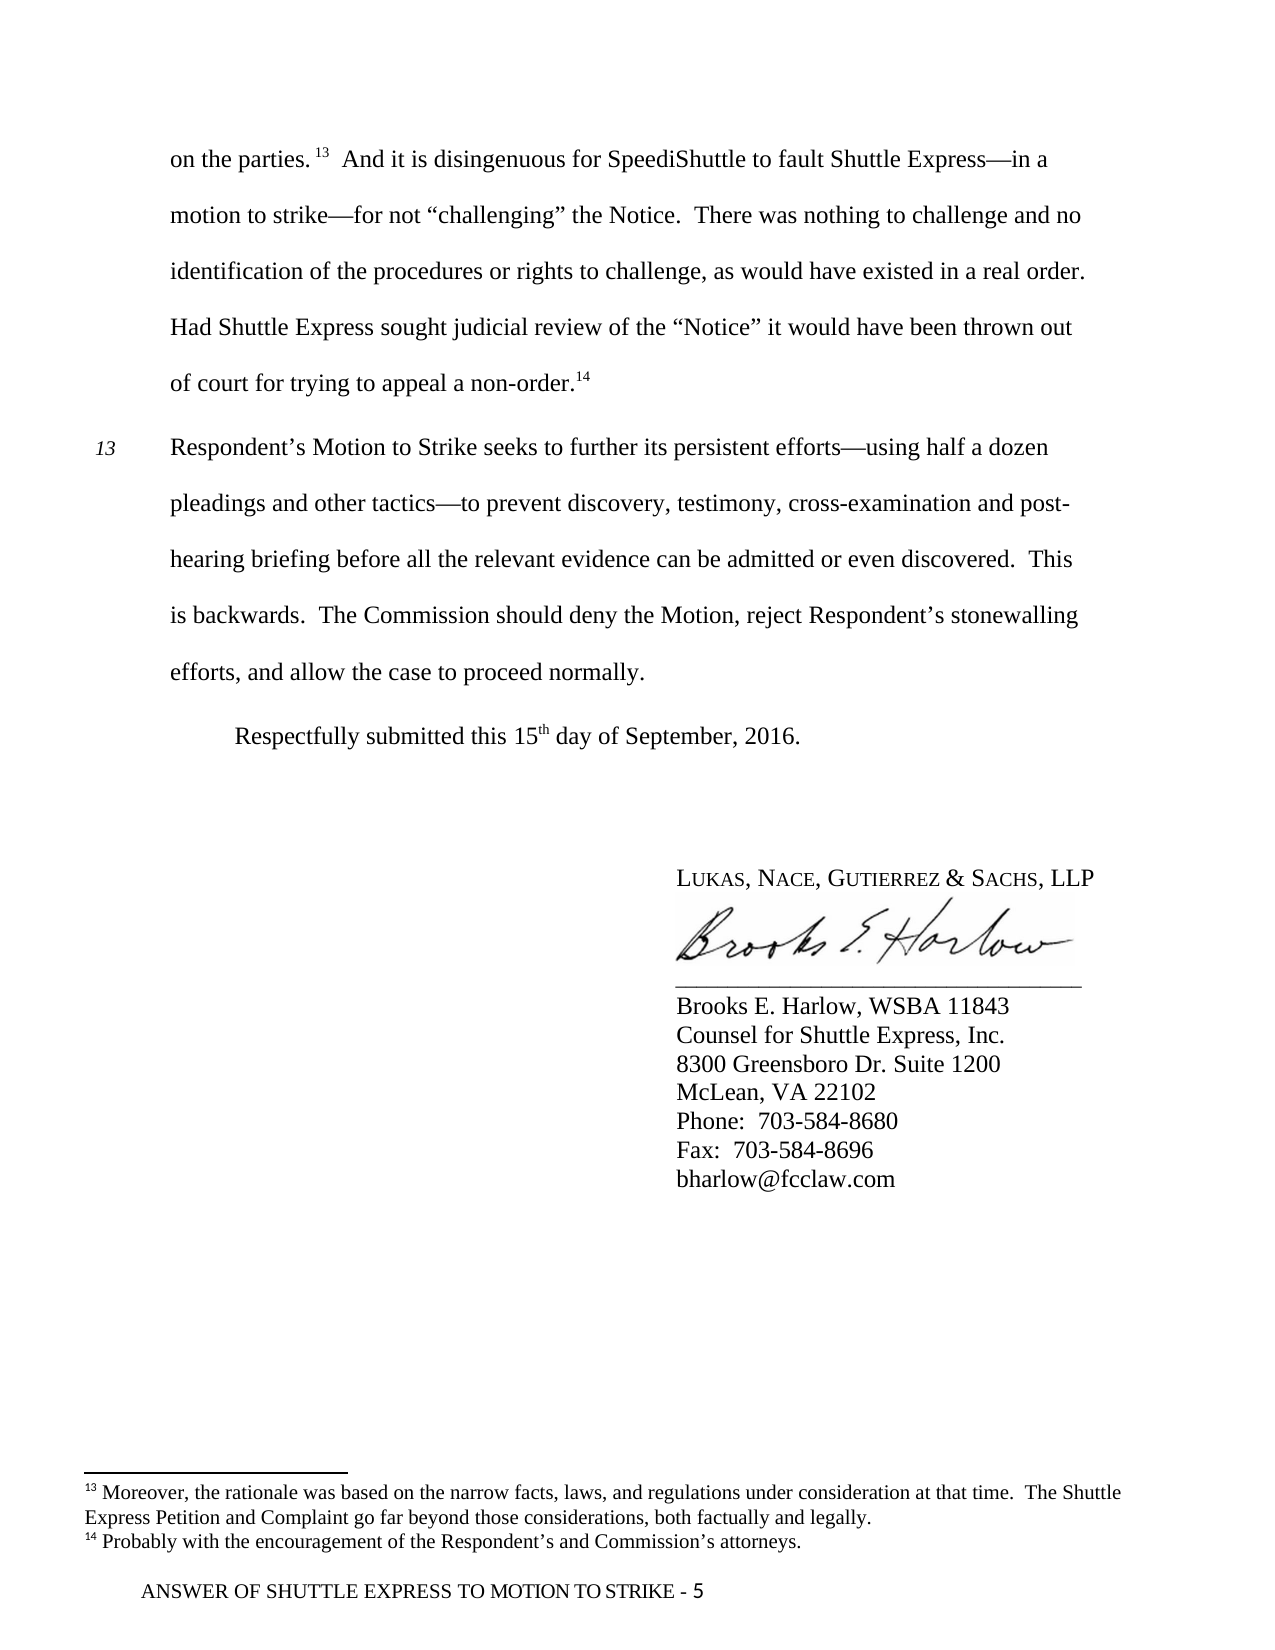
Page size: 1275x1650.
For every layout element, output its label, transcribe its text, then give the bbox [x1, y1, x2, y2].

text LUKAS, NACE, GUTIERREZ & SACHS, LLP [676, 863, 1135, 892]
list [95, 144, 1095, 397]
text _______________________________________ [675, 966, 1135, 990]
text McLean, VA 22102 [676, 1078, 1135, 1106]
text Phone: 703-584-8680 [676, 1106, 1135, 1135]
text Brooks E. Harlow, WSBA 11843 Counsel for Shuttle Express, Inc. 8300 Greensboro Dr. Suite 1200 [676, 991, 1022, 1078]
text bharlow@fcclaw.com [676, 1164, 1135, 1192]
list Respondent’s Motion to Strike seeks to further its persistent efforts—using half a dozen pleadings and other tactics—to prevent discovery, testimony, cross-examination and post-hearing briefing before all the relevant evidence can be admitted or even discovered. This is backwards. The Commission should deny the Motion, reject Respondent’s stonewalling efforts, and allow the case to proceed normally. [95, 432, 1096, 685]
text Respectfully submitted this 15th day of September, 2016. [170, 721, 1096, 750]
text Fax: 703-584-8696 [676, 1135, 1135, 1164]
picture [675, 892, 1076, 966]
